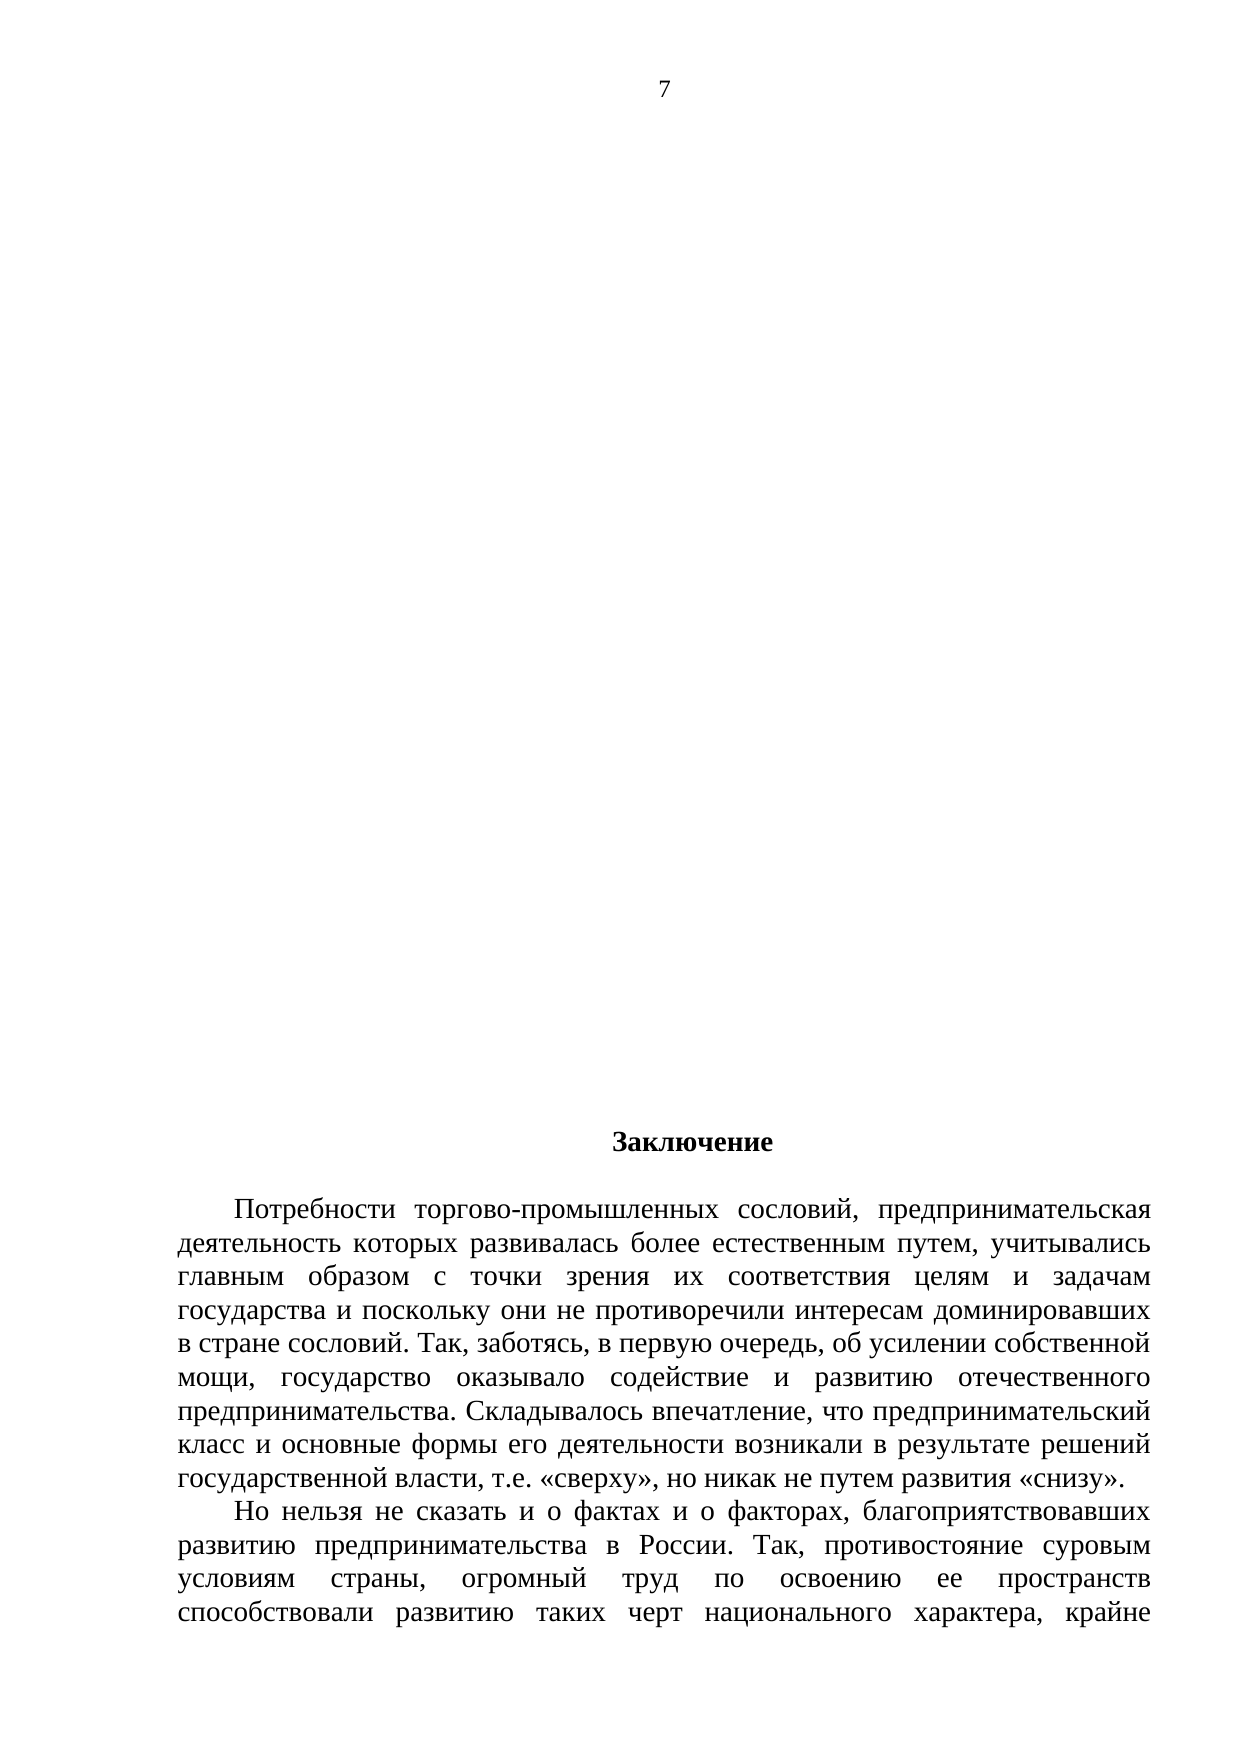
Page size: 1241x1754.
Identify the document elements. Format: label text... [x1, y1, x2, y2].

text Заключение [177, 1124, 1152, 1158]
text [177, 1493, 1152, 1627]
text Потребности торгово-промышленных сословий, предпринимательская деятельность которых развивалась более естественным путем, учитывались главным образом с точки зрения их соответствия целям и задачам государства и поскольку они не противоречили интересам доминировавших в стране сословий. Так, заботясь, в первую очередь, об усилении собственной мощи, государство оказывало содействие и развитию отечественного предпринимательства. Складывалось впечатление, что предпринимательский класс и основные формы его деятельности возникали в результате решений государственной власти, т.е. «сверху», но никак не путем развития «снизу». [177, 1191, 1152, 1493]
